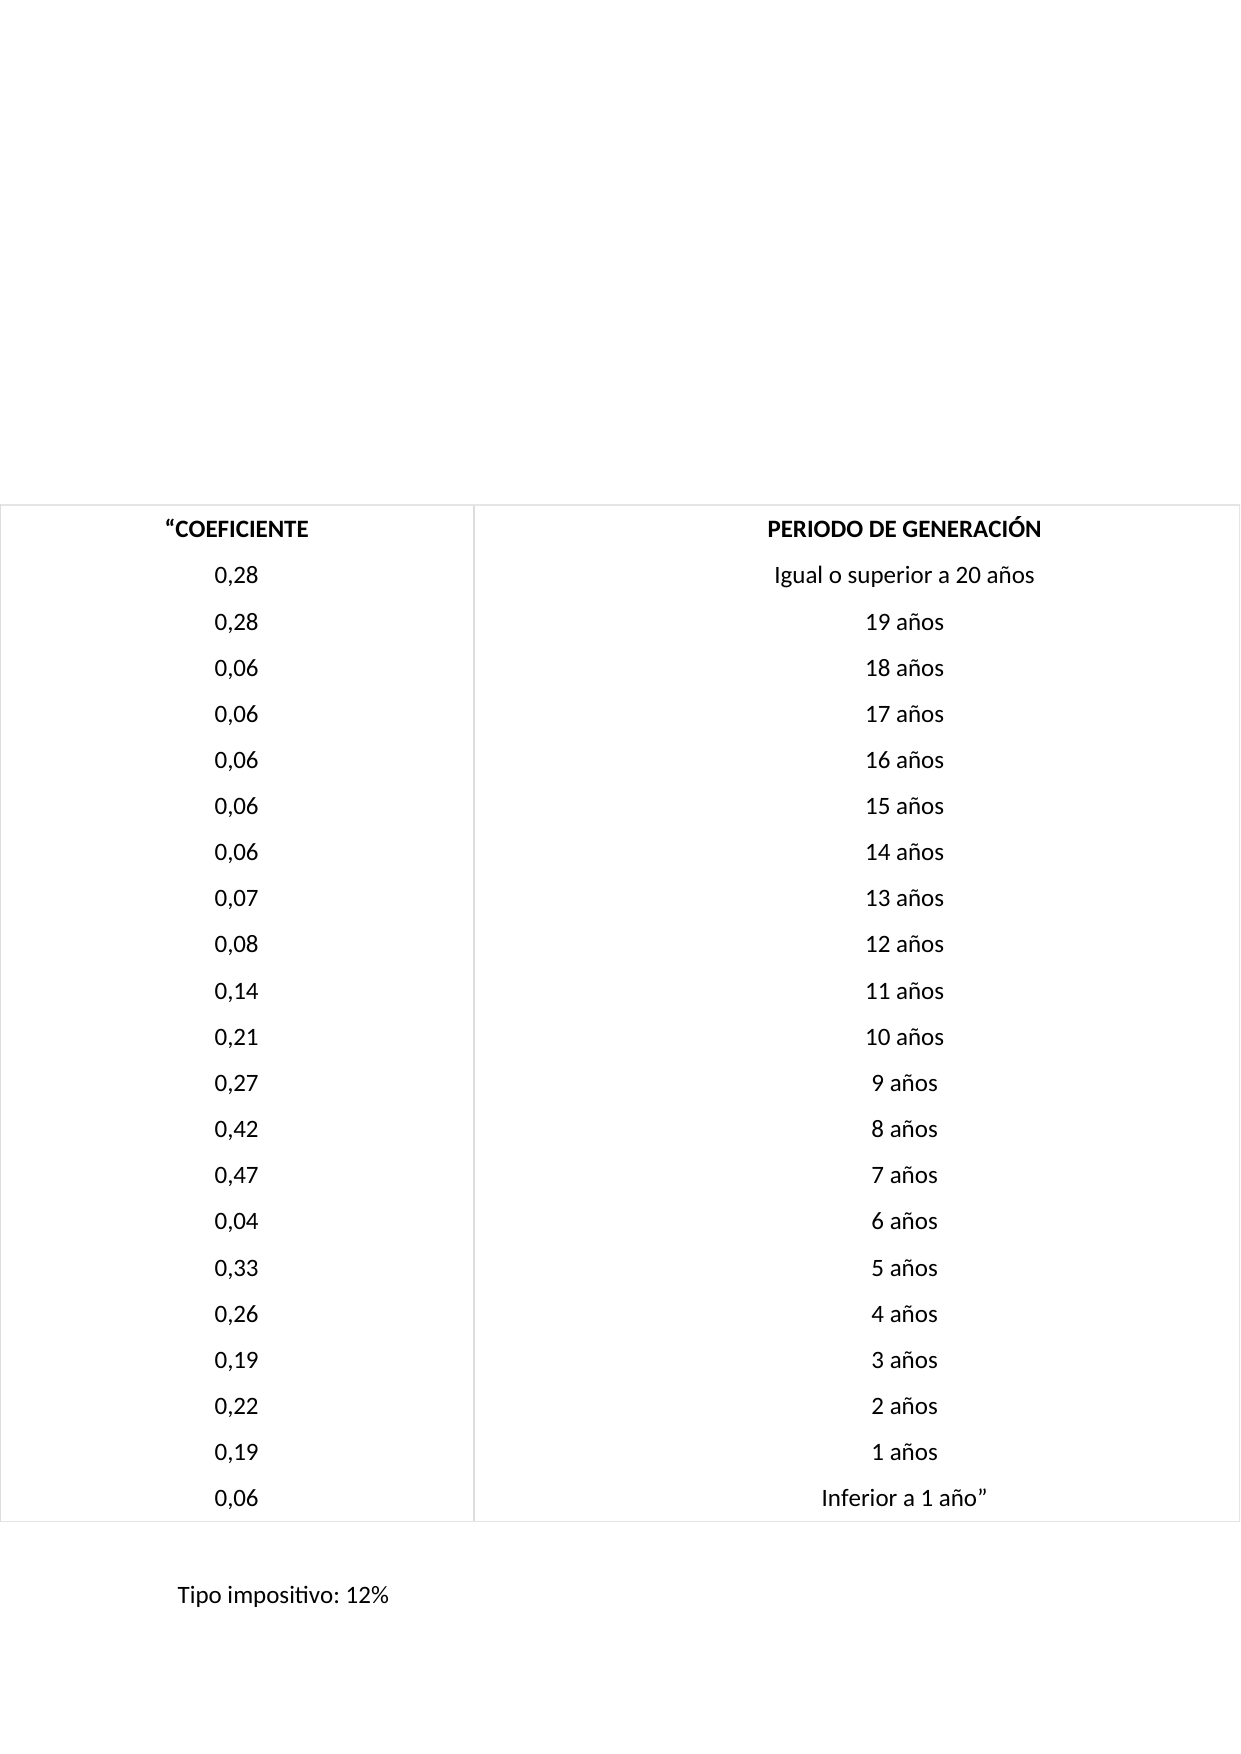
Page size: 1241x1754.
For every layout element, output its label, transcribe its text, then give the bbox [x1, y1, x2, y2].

table_cell Inferior a 1 año” [475, 1475, 1239, 1521]
table_cell 0,06 [1, 829, 473, 875]
table_cell 5 años [475, 1244, 1239, 1290]
table_cell 0,47 [1, 1152, 473, 1198]
table_cell 19 años [475, 598, 1239, 644]
table_cell 10 años [475, 1013, 1239, 1059]
table_cell 0,06 [1, 1475, 473, 1521]
table_cell 8 años [475, 1105, 1239, 1152]
table_cell 2 años [475, 1382, 1239, 1428]
table_cell 0,42 [1, 1105, 473, 1152]
table_cell 12 años [475, 921, 1239, 967]
table_cell 0,07 [1, 875, 473, 921]
table_cell 6 años [475, 1198, 1239, 1244]
text Tipo impositivo: 12% [177, 1578, 1077, 1610]
table_cell Igual o superior a 20 años [475, 552, 1239, 598]
table_cell 0,06 [1, 690, 473, 736]
table_cell 13 años [475, 875, 1239, 921]
table_cell 0,06 [1, 644, 473, 690]
table_cell 0,21 [1, 1013, 473, 1059]
table_cell 0,27 [1, 1059, 473, 1105]
table_cell 1 años [475, 1429, 1239, 1474]
table_cell 0,28 [1, 552, 473, 598]
table_cell 15 años [475, 783, 1239, 828]
table_cell 0,06 [1, 736, 473, 782]
table_header PERIODO DE GENERACIÓN [475, 506, 1239, 552]
table_cell 0,33 [1, 1244, 473, 1290]
table_cell 0,08 [1, 921, 473, 967]
table_cell 16 años [475, 736, 1239, 782]
table_cell 7 años [475, 1152, 1239, 1198]
table_cell 9 años [475, 1059, 1239, 1105]
table_header “COEFICIENTE [1, 506, 473, 552]
table_cell 0,19 [1, 1429, 473, 1474]
table_cell 0,04 [1, 1198, 473, 1244]
table_cell 0,19 [1, 1336, 473, 1382]
table_cell 18 años [475, 644, 1239, 690]
table_cell 0,06 [1, 783, 473, 828]
table_cell 0,14 [1, 967, 473, 1013]
table_cell 11 años [475, 967, 1239, 1013]
table_cell 17 años [475, 690, 1239, 736]
table_cell 4 años [475, 1290, 1239, 1336]
table_cell 0,22 [1, 1382, 473, 1428]
table_cell 3 años [475, 1336, 1239, 1382]
table_cell 0,26 [1, 1290, 473, 1336]
table_cell 14 años [475, 829, 1239, 875]
table_cell 0,28 [1, 598, 473, 644]
